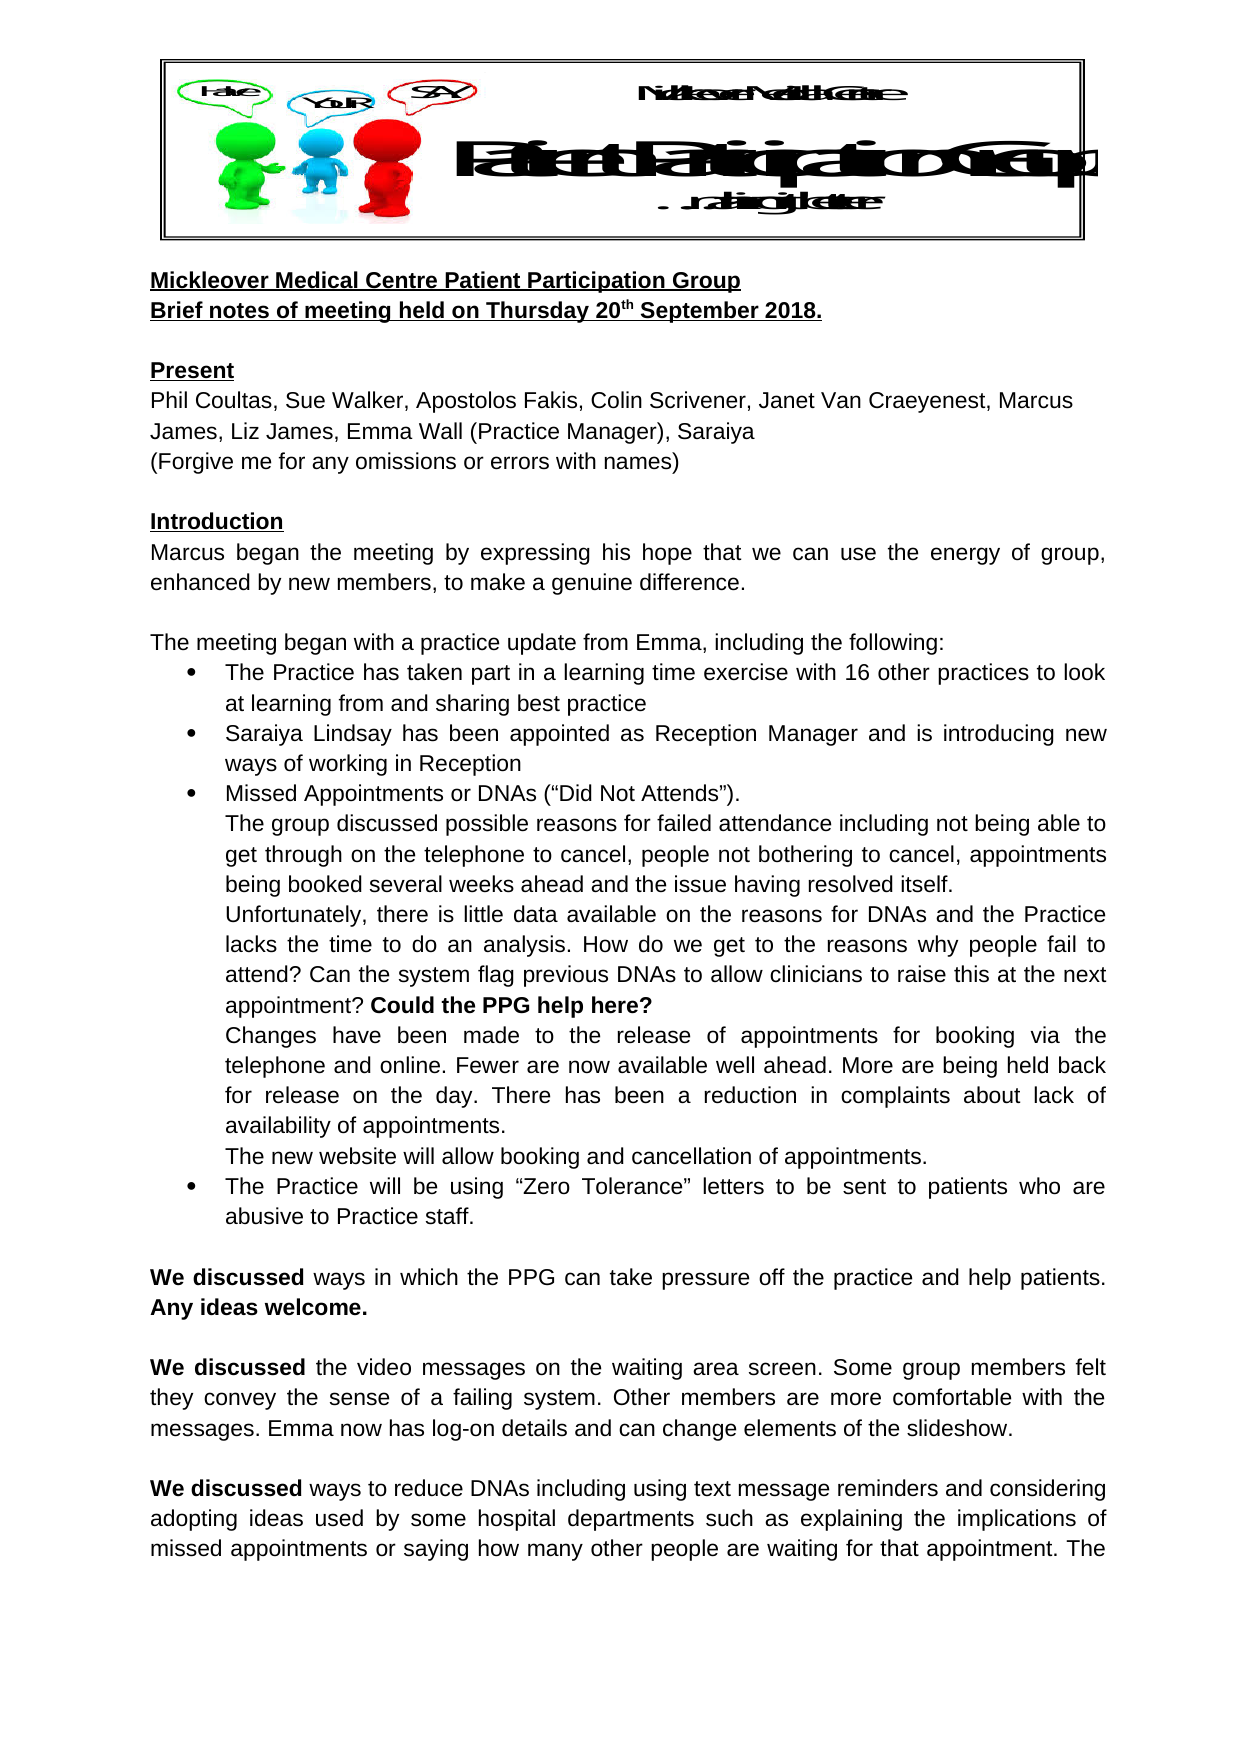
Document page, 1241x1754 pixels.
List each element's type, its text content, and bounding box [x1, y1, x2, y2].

list Saraiya Lindsay has been appointed as Reception Manager and is introducing new ways of working in Reception [187, 720, 1107, 776]
text The meeting began with a practice update from Emma, including the following: [150, 629, 1107, 656]
text Marcus began the meeting by expressing his hope that we can use the energy of group, enhanced by new members, to make a genuine difference. [150, 538, 1107, 595]
text We discussed the video messages on the waiting area screen. Some group members felt they convey the sense of a failing system. Other members are more comfortable with the messages. Emma now has log-on details and can change elements of the slideshow. [150, 1354, 1107, 1441]
list Unfortunately, there is little data available on the reasons for DNAs and the Practice lacks the time to do an analysis. How do we get to the reasons why people fail to attend? Can the system flag previous DNAs to allow clinicians to raise this at the next appointment? Could the PPG help here? [225, 901, 1107, 1018]
list Changes have been made to the release of appointments for booking via the telephone and online. Fewer are now available well ahead. More are being held back for release on the day. There has been a reduction in complaints about lack of availability of appointments. [225, 1022, 1107, 1139]
text Mickleover Medical Centre Patient Participation Group [150, 267, 1107, 293]
list The group discussed possible reasons for failed attendance including not being able to get through on the telephone to cancel, people not bothering to cancel, appointments being booked several weeks ahead and the issue having resolved itself. [225, 810, 1107, 897]
text Phil Coultas, Sue Walker, Apostolos Fakis, Colin Scrivener, Janet Van Craeyenest, Marcus James, Liz James, Emma Wall (Practice Manager), Saraiya [150, 387, 1107, 444]
text Present [150, 357, 1107, 384]
list The Practice will be using “Zero Tolerance” letters to be sent to patients who are abusive to Practice staff. [187, 1173, 1107, 1229]
list The Practice has taken part in a learning time exercise with 16 other practices to look at learning from and sharing best practice [187, 659, 1107, 716]
list The new website will allow booking and cancellation of appointments. [225, 1143, 1107, 1169]
text (Forgive me for any omissions or errors with names) [150, 448, 1107, 474]
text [150, 1475, 1107, 1562]
list Missed Appointments or DNAs (“Did Not Attends”). [187, 780, 1107, 807]
text We discussed ways in which the PPG can take pressure off the practice and help patients. Any ideas welcome. [150, 1263, 1107, 1320]
text Brief notes of meeting held on Thursday 20th September 2018. [150, 297, 1107, 323]
text Introduction [150, 508, 1107, 535]
